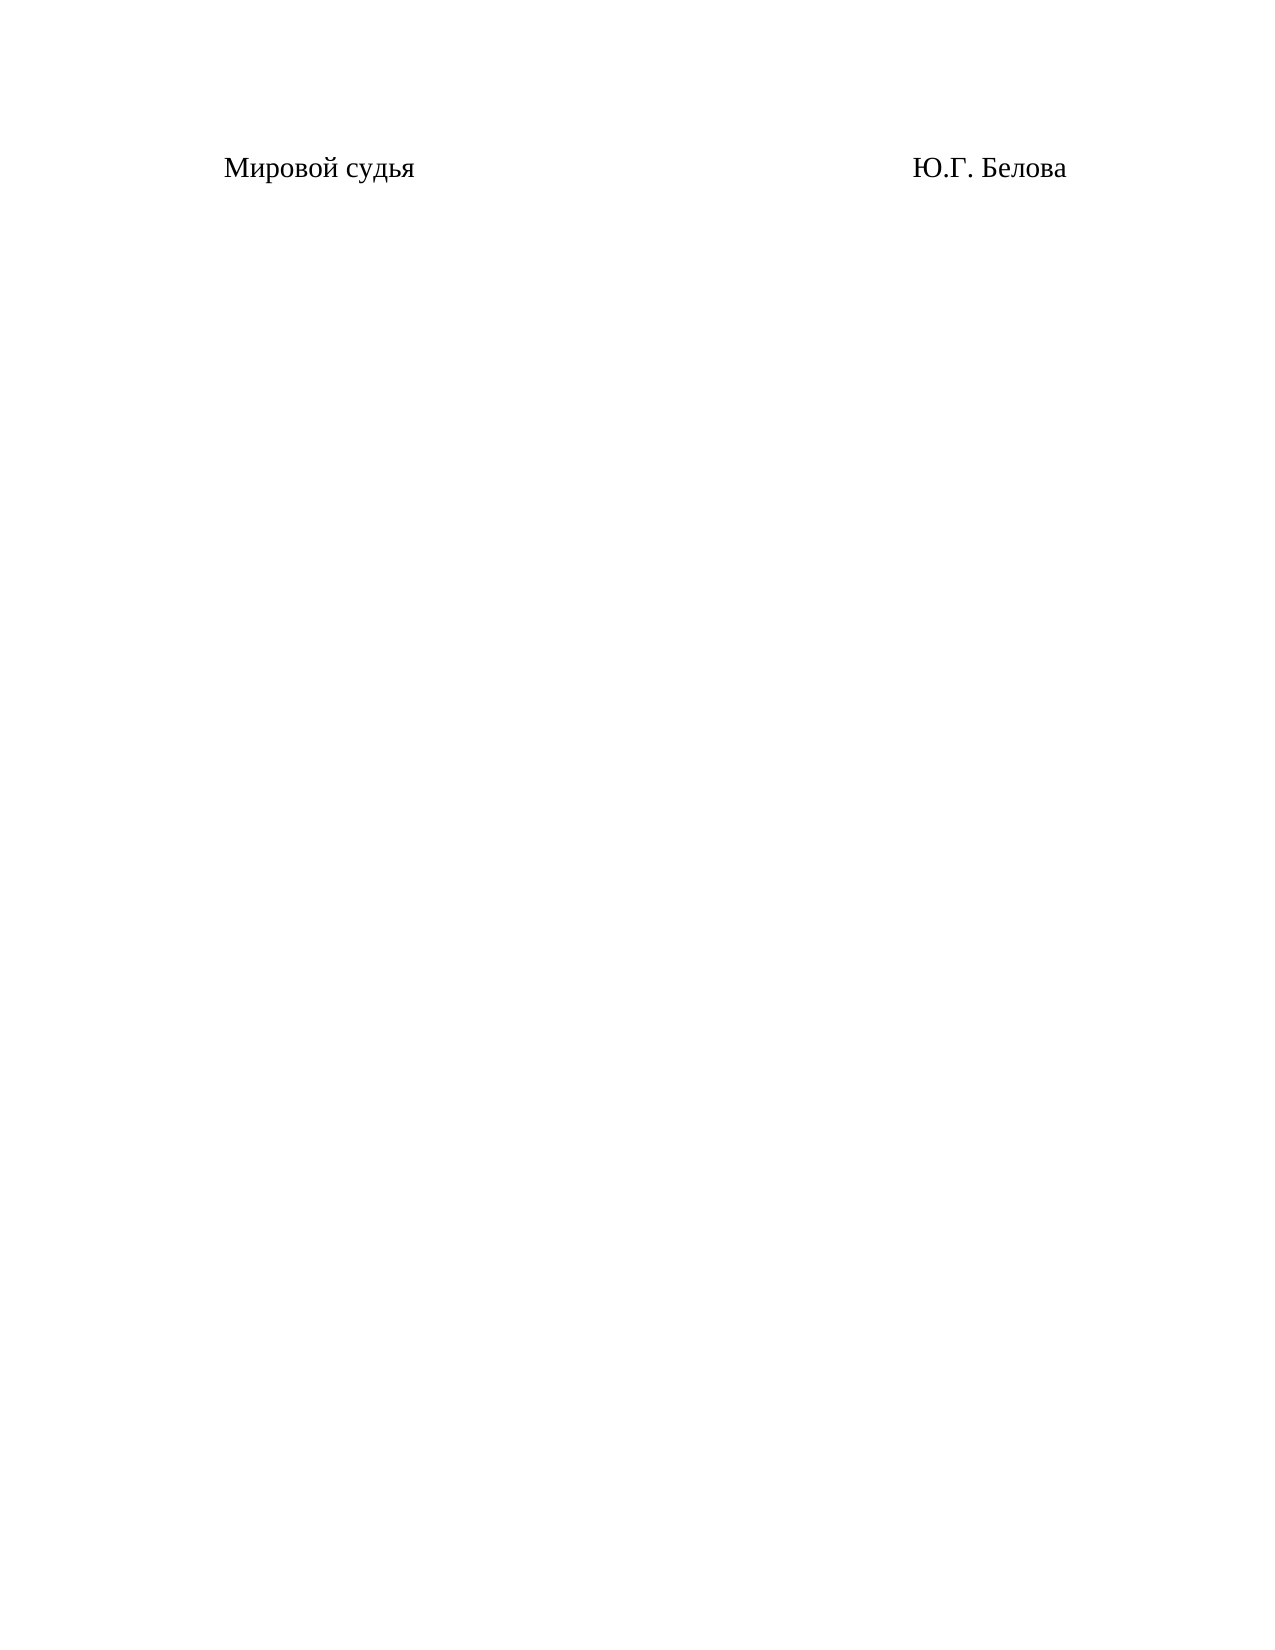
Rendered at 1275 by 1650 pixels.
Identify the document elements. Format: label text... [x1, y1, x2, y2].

text Мировой судья Ю.Г. Белова [150, 150, 1125, 183]
